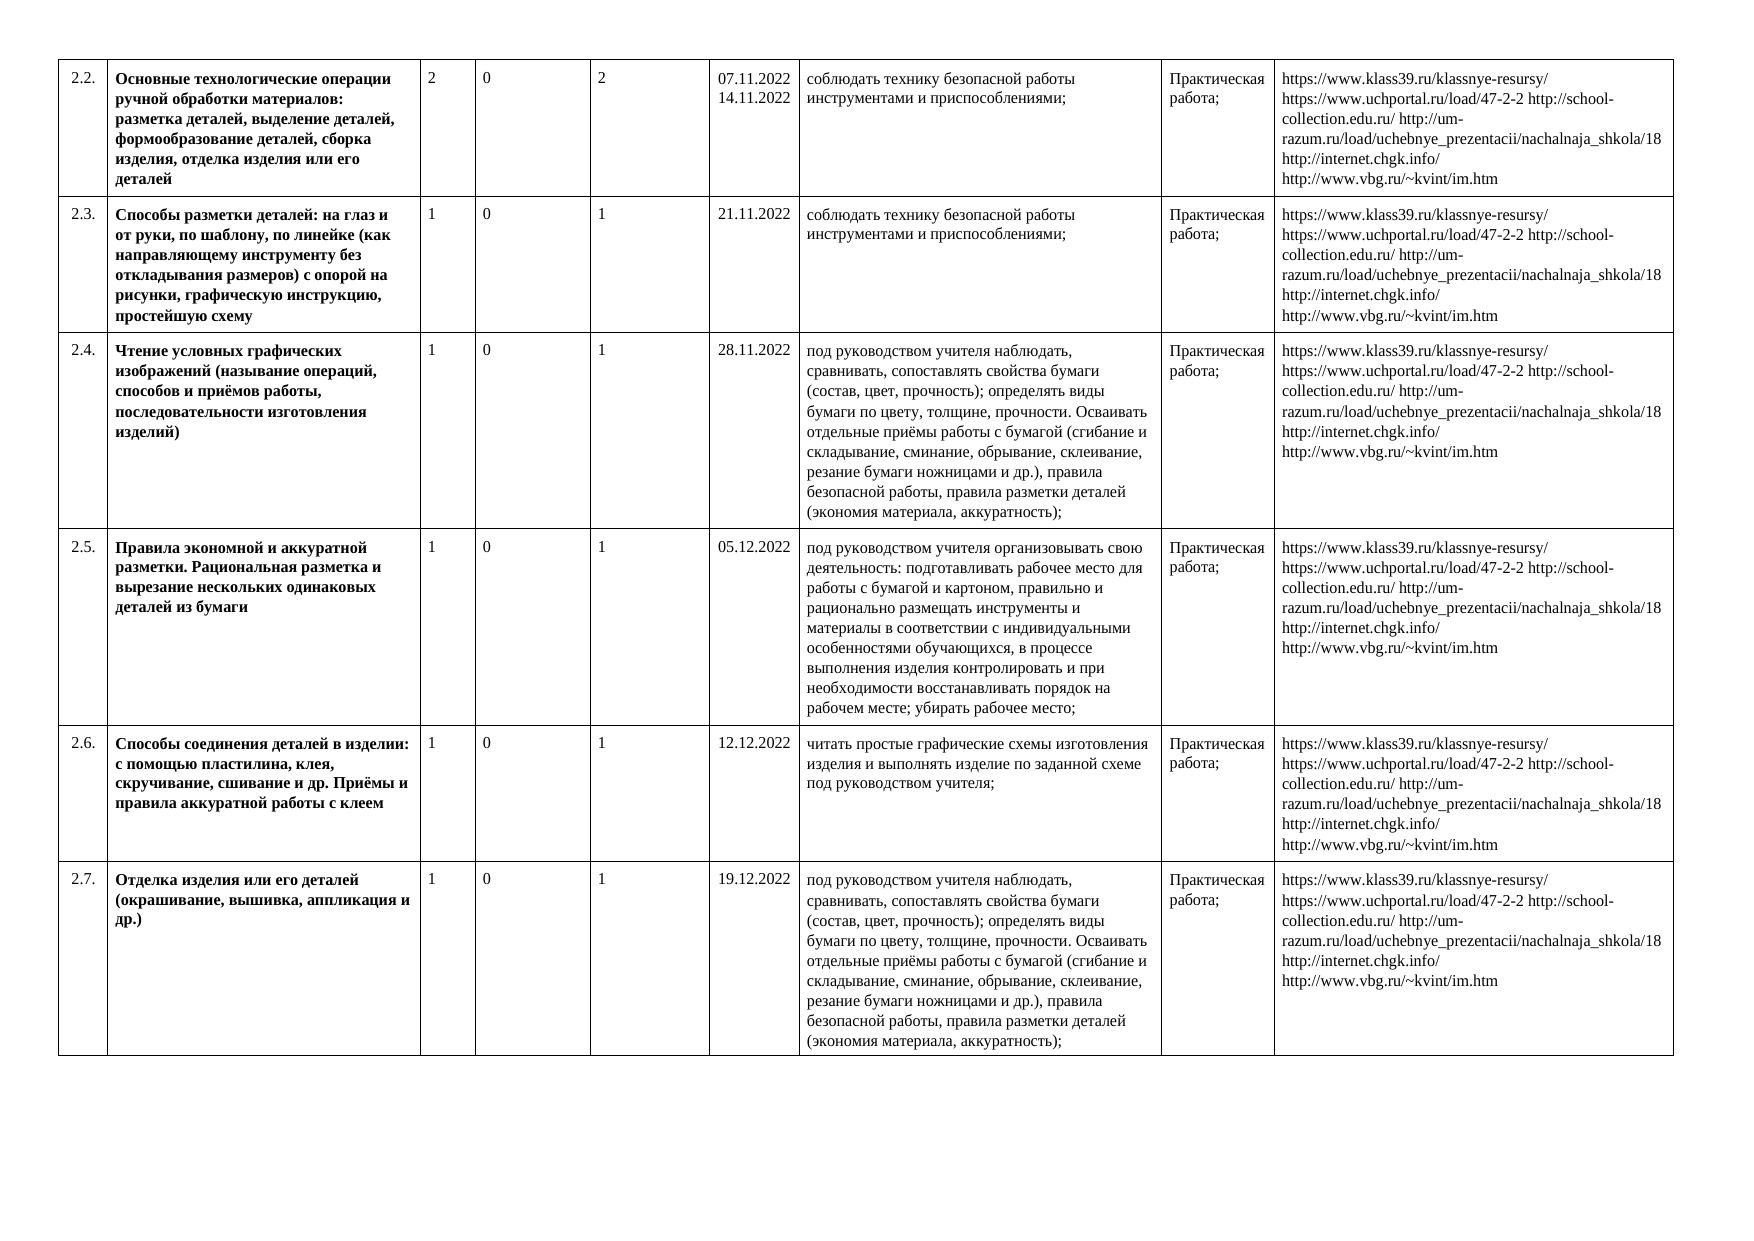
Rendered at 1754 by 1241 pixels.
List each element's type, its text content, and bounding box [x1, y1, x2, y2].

table_cell 2.3. [59, 197, 107, 332]
table_cell 2.6. [59, 726, 107, 861]
table_header 0 [476, 60, 590, 196]
table_cell Практическая работа; [1162, 333, 1274, 528]
table_cell 1 [591, 529, 709, 725]
table_cell 21.11.2022 [710, 197, 799, 332]
table_header 07.11.2022 14.11.2022 [710, 60, 799, 196]
table_cell Практическая работа; [1162, 726, 1274, 861]
table_cell 1 [421, 726, 475, 861]
table_header 2.2. [59, 60, 107, 196]
table_cell 0 [476, 333, 590, 528]
table_cell 1 [421, 197, 475, 332]
table_cell 1 [591, 862, 709, 1055]
table_cell Чтение условных графических изображений (называние операций, способов и приёмов работы, последовательности изготовления изделий) [108, 333, 420, 528]
table_cell 1 [591, 333, 709, 528]
table_cell Практическая работа; [1162, 862, 1274, 1055]
table_header соблюдать технику безопасной работы инструментами и приспособлениями; [800, 60, 1161, 196]
table_cell 28.11.2022 [710, 333, 799, 528]
table_cell Способы разметки деталей: на глаз и от руки, по шаблону, по линейке (как направляющему инструменту без откладывания размеров) с опорой на рисунки, графическую инструкцию, простейшую схему [108, 197, 420, 332]
table_cell 2.5. [59, 529, 107, 725]
table_header https://www.klass39.ru/klassnye-resursy/ https://www.uchportal.ru/load/47-2-2 http://school- collection.edu.ru/ http://um- razum.ru/load/uchebnye_prezentacii/nachalnaja_shkola/18 http://internet.chgk.info/ http://www.vbg.ru/~kvint/im.htm [1275, 60, 1673, 196]
table_cell 0 [476, 862, 590, 1055]
table_cell 1 [591, 197, 709, 332]
table_header Практическая работа; [1162, 60, 1274, 196]
table_cell 0 [476, 197, 590, 332]
table_header 2 [591, 60, 709, 196]
table_cell 2.4. [59, 333, 107, 528]
table_cell Способы соединения деталей в изделии: с помощью пластилина, клея, скручивание, сшивание и др. Приёмы и правила аккуратной работы с клеем [108, 726, 420, 861]
table_cell 1 [421, 333, 475, 528]
table_header Основные технологические операции ручной обработки материалов: разметка деталей, выделение деталей, формообразование деталей, сборка изделия, отделка изделия или его деталей [108, 60, 420, 196]
table_cell 1 [421, 862, 475, 1055]
table_cell читать простые графические схемы изготовления изделия и выполнять изделие по заданной схеме под руководством учителя; [800, 726, 1161, 861]
table_cell 1 [591, 726, 709, 861]
table_cell 1 [421, 529, 475, 725]
table_cell под руководством учителя наблюдать, сравнивать, сопоставлять свойства бумаги (состав, цвет, прочность); определять виды бумаги по цвету, толщине, прочности. Осваивать отдельные приёмы работы с бумагой (сгибание и складывание, сминание, обрывание, склеивание, резание бумаги ножницами и др.), правила безопасной работы, правила разметки деталей (экономия материала, аккуратность); [800, 862, 1161, 1055]
table_cell 2.7. [59, 862, 107, 1055]
table_cell Практическая работа; [1162, 529, 1274, 725]
table_cell под руководством учителя наблюдать, сравнивать, сопоставлять свойства бумаги (состав, цвет, прочность); определять виды бумаги по цвету, толщине, прочности. Осваивать отдельные приёмы работы с бумагой (сгибание и складывание, сминание, обрывание, склеивание, резание бумаги ножницами и др.), правила безопасной работы, правила разметки деталей (экономия материала, аккуратность); [800, 333, 1161, 528]
table_header 2 [421, 60, 475, 196]
table_cell 19.12.2022 [710, 862, 799, 1055]
table_cell соблюдать технику безопасной работы инструментами и приспособлениями; [800, 197, 1161, 332]
table_cell под руководством учителя организовывать свою деятельность: подготавливать рабочее место для работы с бумагой и картоном, правильно и рационально размещать инструменты и материалы в соответствии с индивидуальными особенностями обучающихся, в процессе выполнения изделия контролировать и при необходимости восстанавливать порядок на рабочем месте; убирать рабочее место; [800, 529, 1161, 725]
table_cell Правила экономной и аккуратной разметки. Рациональная разметка и вырезание нескольких одинаковых деталей из бумаги [108, 529, 420, 725]
table_cell 0 [476, 529, 590, 725]
table_cell 05.12.2022 [710, 529, 799, 725]
table_cell Отделка изделия или его деталей (окрашивание, вышивка, аппликация и др.) [108, 862, 420, 1055]
table_cell 12.12.2022 [710, 726, 799, 861]
table_cell Практическая работа; [1162, 197, 1274, 332]
table_cell 0 [476, 726, 590, 861]
